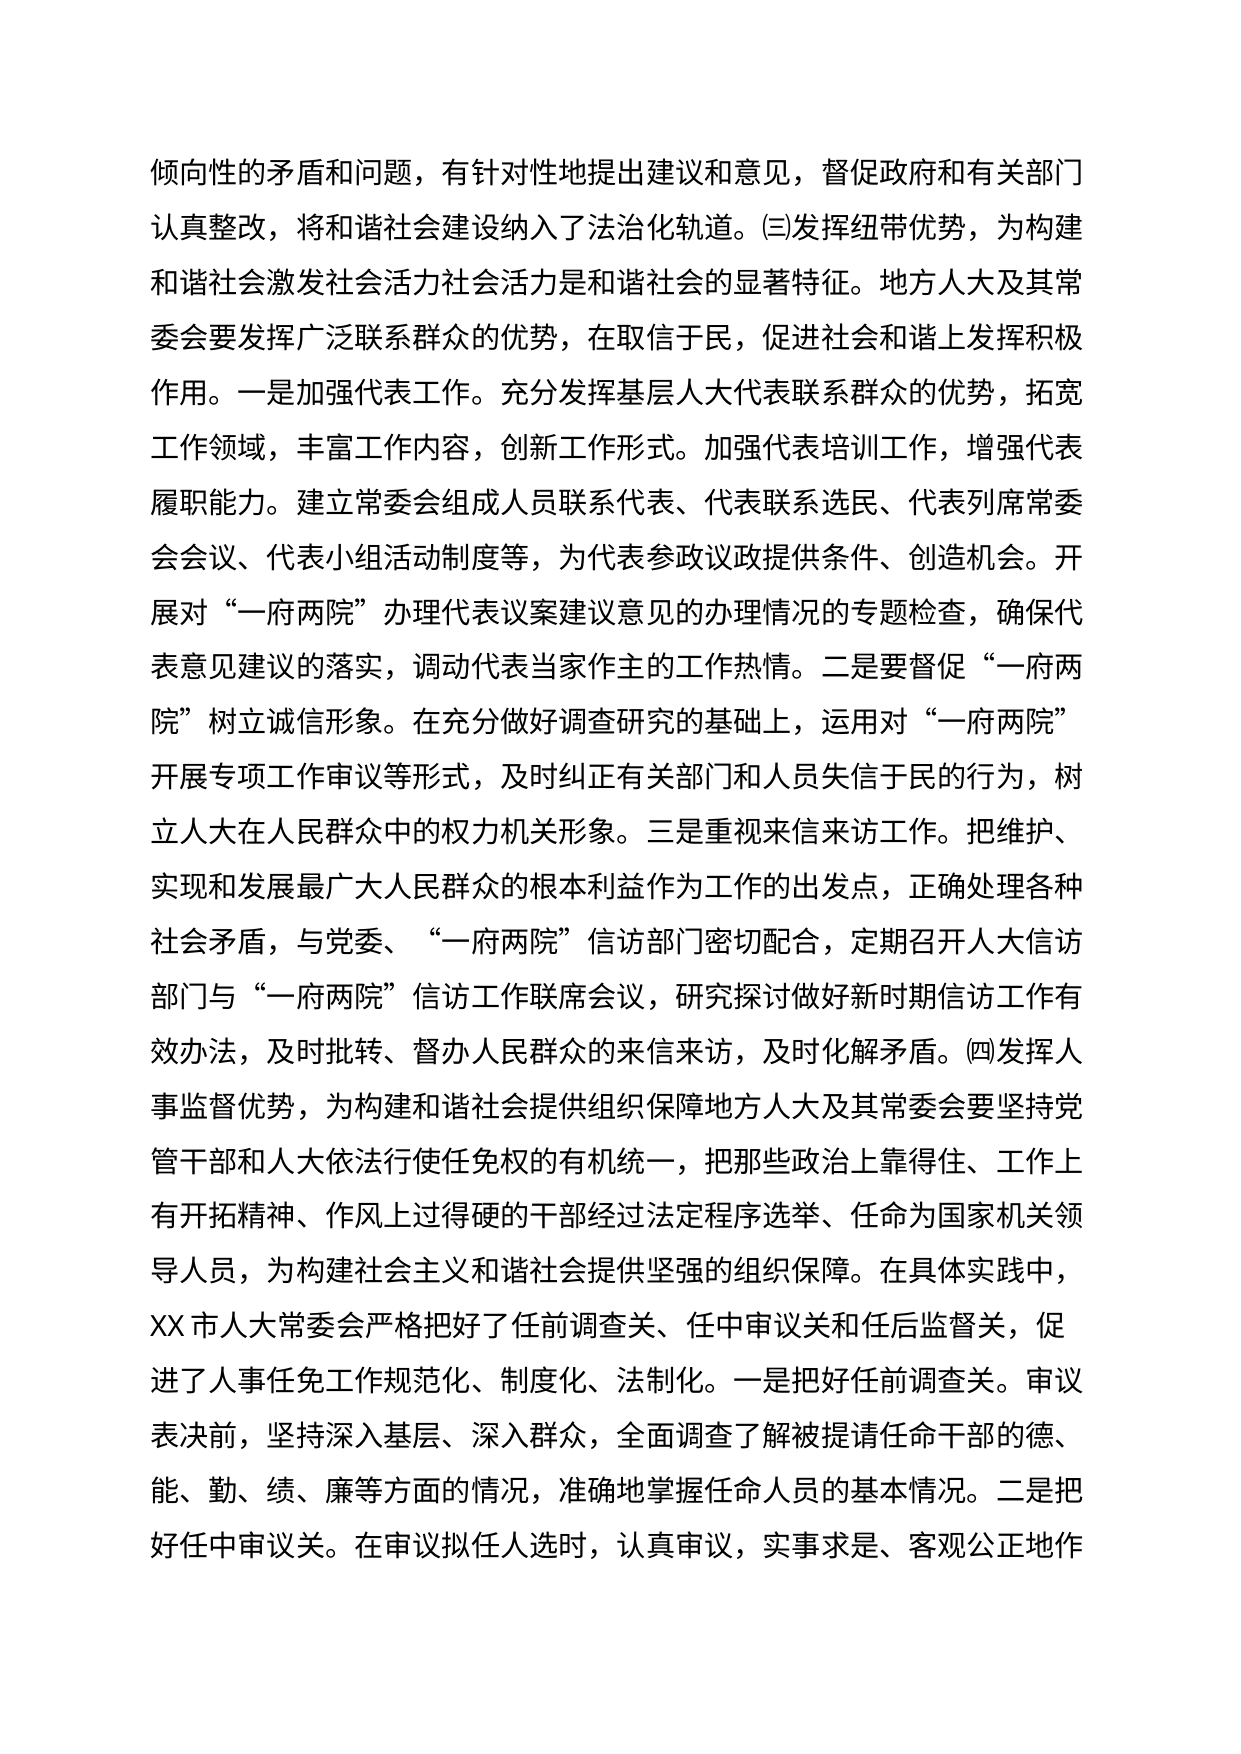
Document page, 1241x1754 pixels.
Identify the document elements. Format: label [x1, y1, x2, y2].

text [150, 150, 1090, 1565]
